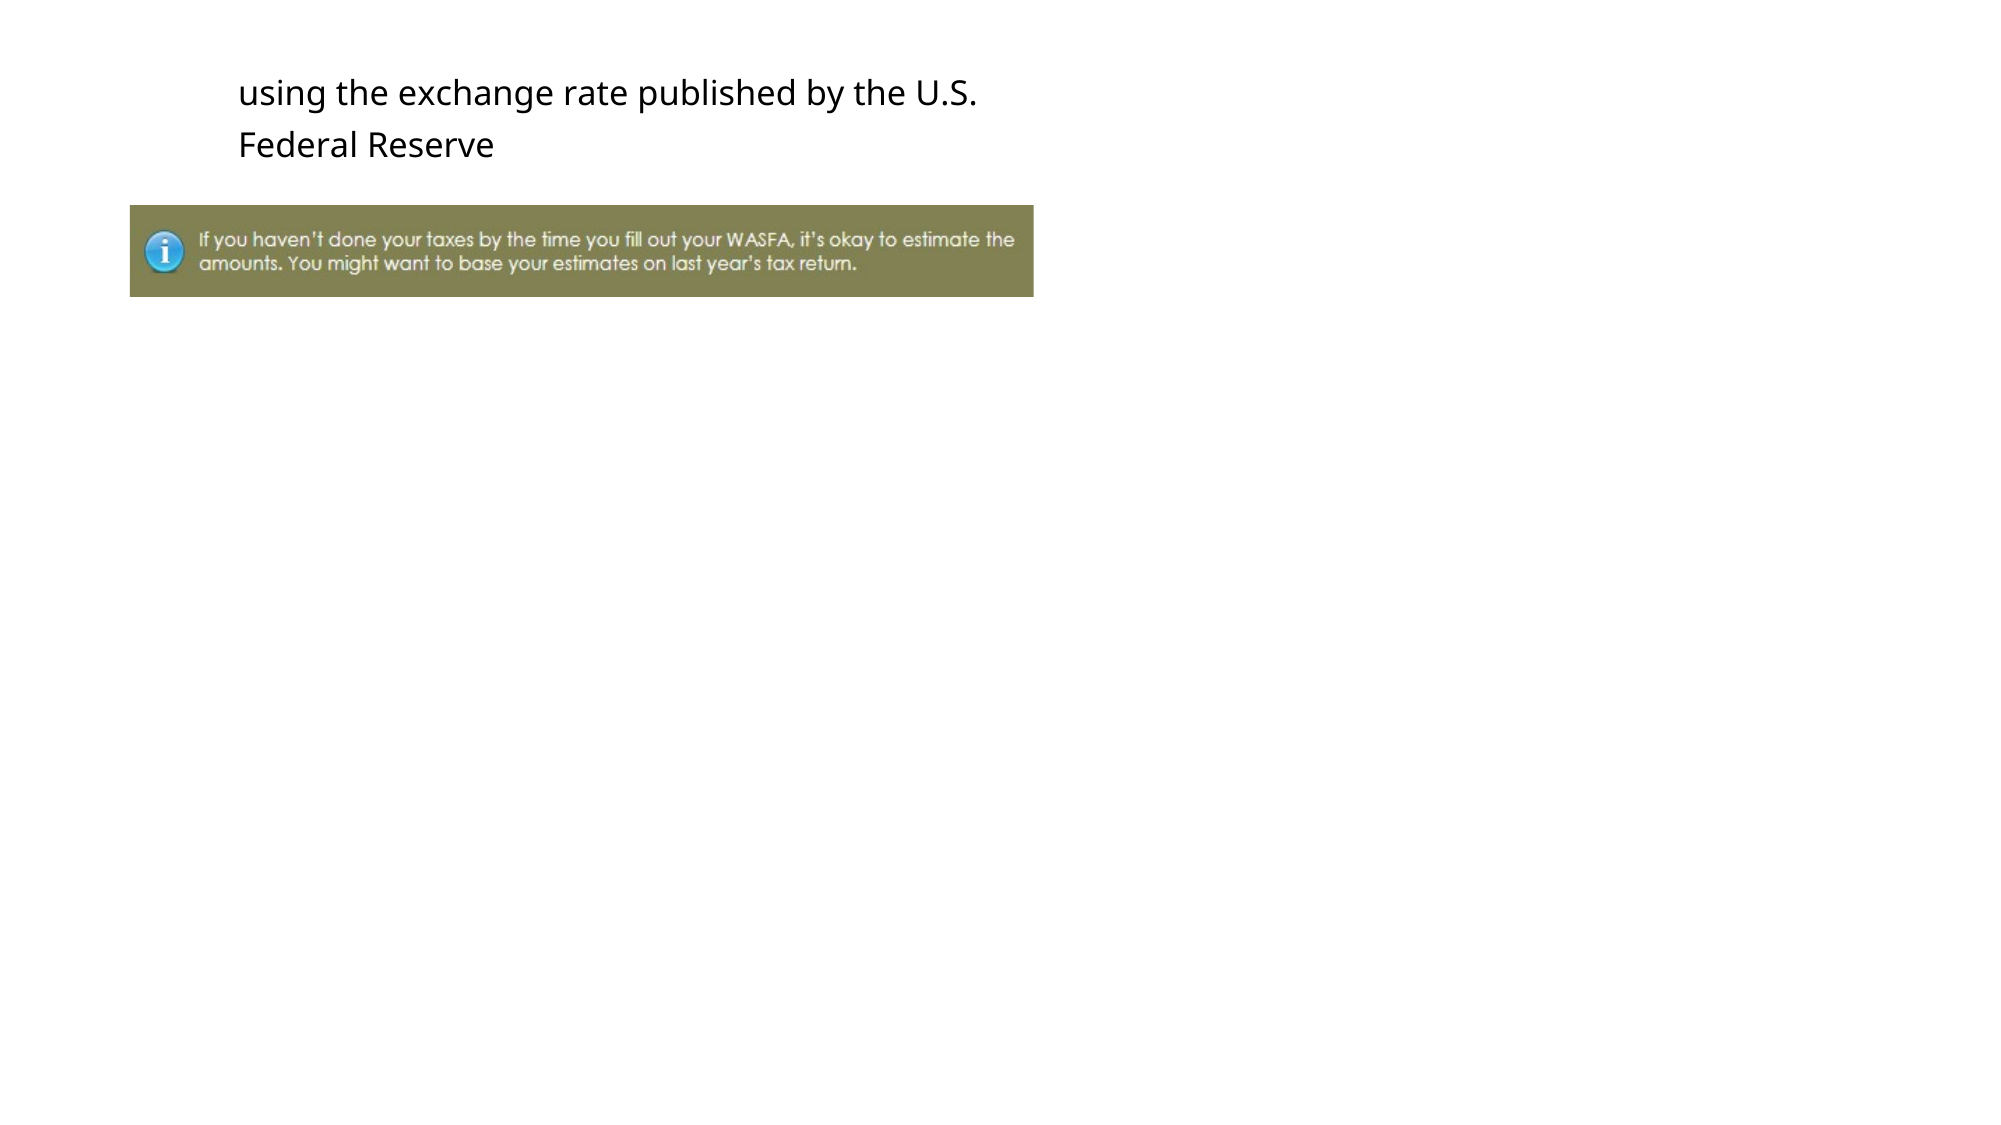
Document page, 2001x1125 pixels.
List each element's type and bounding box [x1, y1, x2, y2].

list [191, 69, 1089, 167]
picture [129, 205, 1034, 297]
